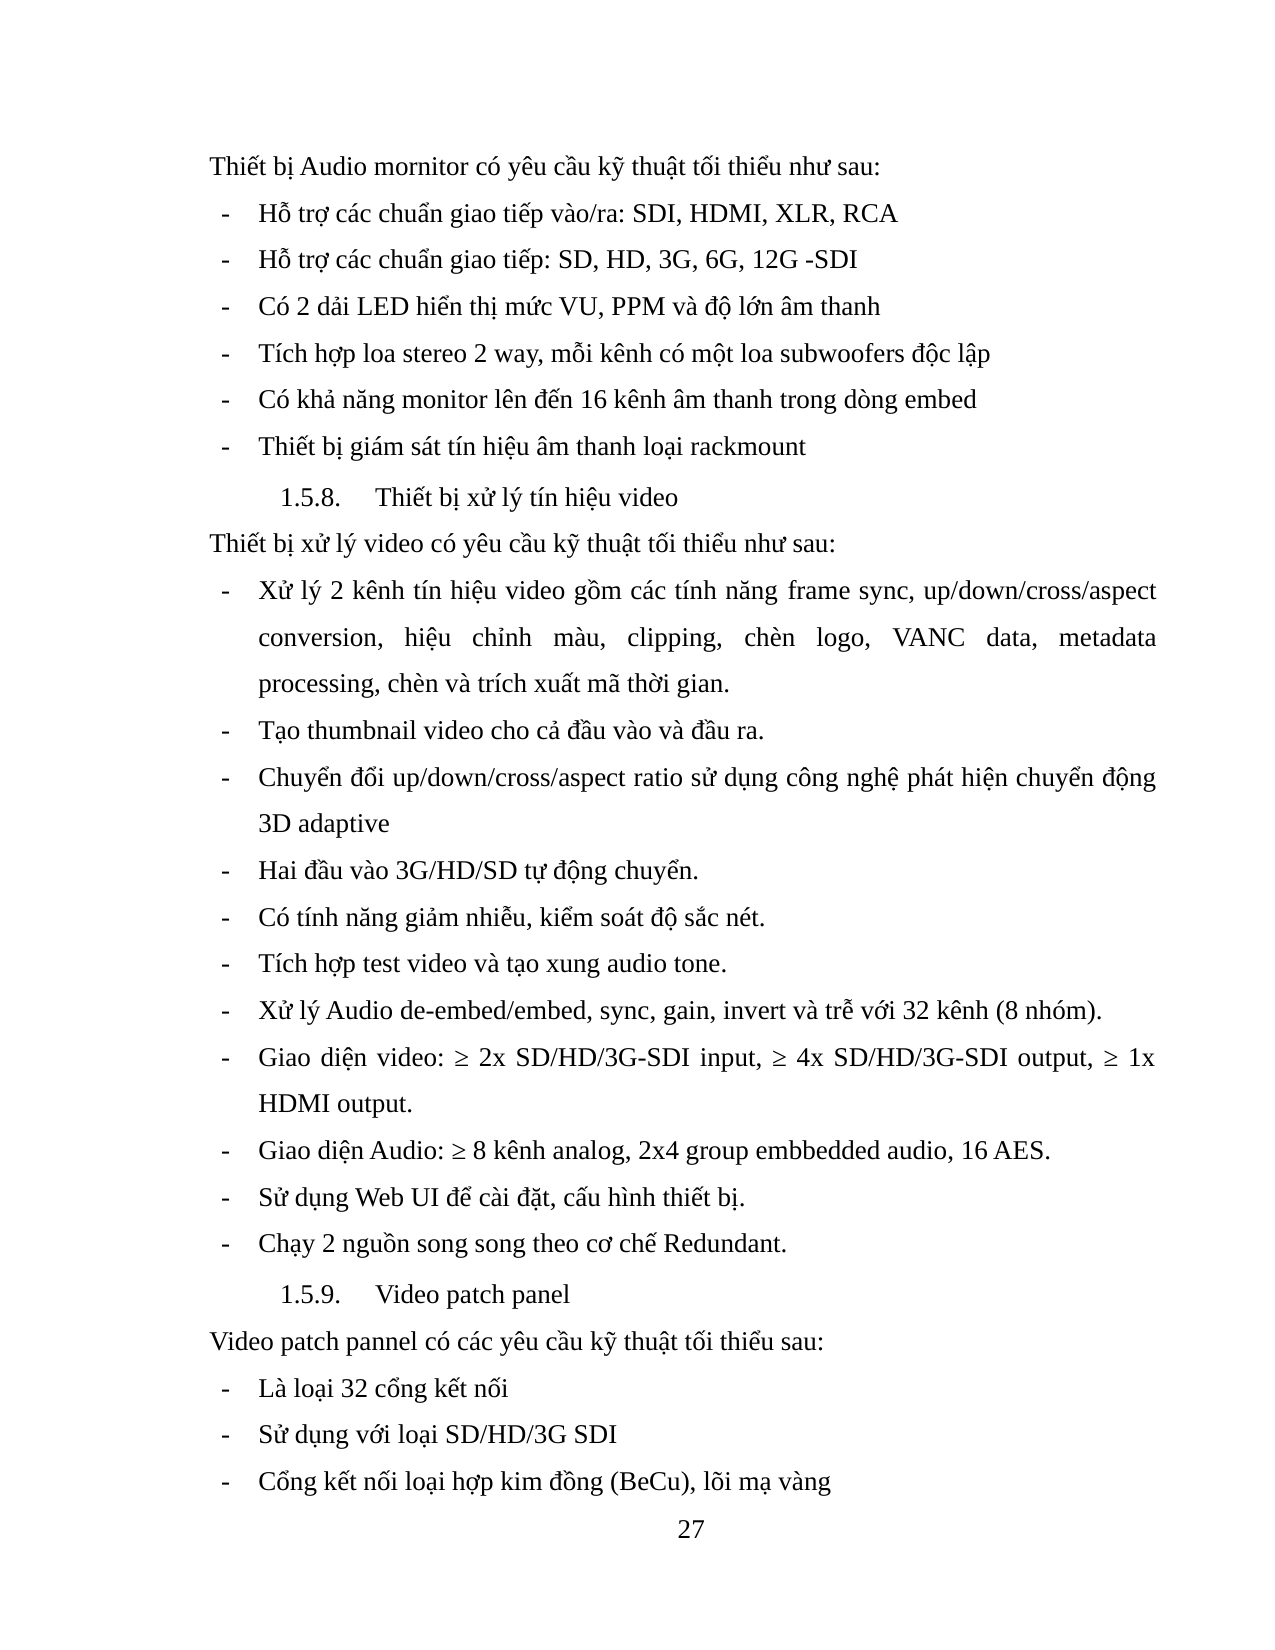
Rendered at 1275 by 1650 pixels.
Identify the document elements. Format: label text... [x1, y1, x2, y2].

list Hỗ trợ các chuẩn giao tiếp: SD, HD, 3G, 6G, 12G -SDI [221, 243, 1157, 274]
text Chạy 2 nguồn song song theo cơ chế Redundant. [221, 1227, 1157, 1259]
text Hai đầu vào 3G/HD/SD tự động chuyển. [221, 854, 1157, 885]
text Giao diện video: ≥ 2x SD/HD/3G-SDI input, ≥ 4x SD/HD/3G-SDI output, ≥ 1x HDMI output. [221, 1041, 1157, 1119]
list Là loại 32 cổng kết nối [221, 1372, 1157, 1403]
text Tạo thumbnail video cho cả đầu vào và đầu ra. [221, 714, 1157, 745]
subtitle Video patch panel [262, 1278, 1157, 1309]
list Cổng kết nối loại hợp kim đồng (BeCu), lõi mạ vàng [221, 1465, 1157, 1496]
list Có 2 dải LED hiển thị mức VU, PPM và độ lớn âm thanh [221, 290, 1157, 321]
text Xử lý 2 kênh tín hiệu video gồm các tính năng frame sync, up/down/cross/aspect conversion, hiệu chỉnh màu, clipping, chèn logo, VANC data, metadata processing, chèn và trích xuất mã thời gian. [221, 574, 1157, 699]
list Có khả năng monitor lên đến 16 kênh âm thanh trong dòng embed [221, 383, 1157, 414]
list Tích hợp loa stereo 2 way, mỗi kênh có một loa subwoofers độc lập [221, 337, 1157, 368]
text Xử lý Audio de-embed/embed, sync, gain, invert và trễ với 32 kênh (8 nhóm). [221, 994, 1157, 1025]
text Có tính năng giảm nhiễu, kiểm soát độ sắc nét. [221, 901, 1157, 932]
list Hỗ trợ các chuẩn giao tiếp vào/ra: SDI, HDMI, XLR, RCA [221, 197, 1157, 228]
text Tích hợp test video và tạo xung audio tone. [221, 947, 1157, 979]
text Thiết bị xử lý video có yêu cầu kỹ thuật tối thiểu như sau: [150, 527, 1157, 559]
text Video patch pannel có các yêu cầu kỹ thuật tối thiểu sau: [209, 1325, 1157, 1356]
list Sử dụng với loại SD/HD/3G SDI [221, 1418, 1157, 1449]
subtitle Thiết bị xử lý tín hiệu video [262, 481, 1157, 512]
text Giao diện Audio: ≥ 8 kênh analog, 2x4 group embbedded audio, 16 AES. [221, 1134, 1157, 1165]
text Chuyển đổi up/down/cross/aspect ratio sử dụng công nghệ phát hiện chuyển động 3D adaptive [221, 761, 1157, 839]
text Thiết bị Audio mornitor có yêu cầu kỹ thuật tối thiểu như sau: [209, 150, 1157, 181]
text Sử dụng Web UI để cài đặt, cấu hình thiết bị. [221, 1181, 1157, 1212]
list Thiết bị giám sát tín hiệu âm thanh loại rackmount [221, 430, 1157, 461]
